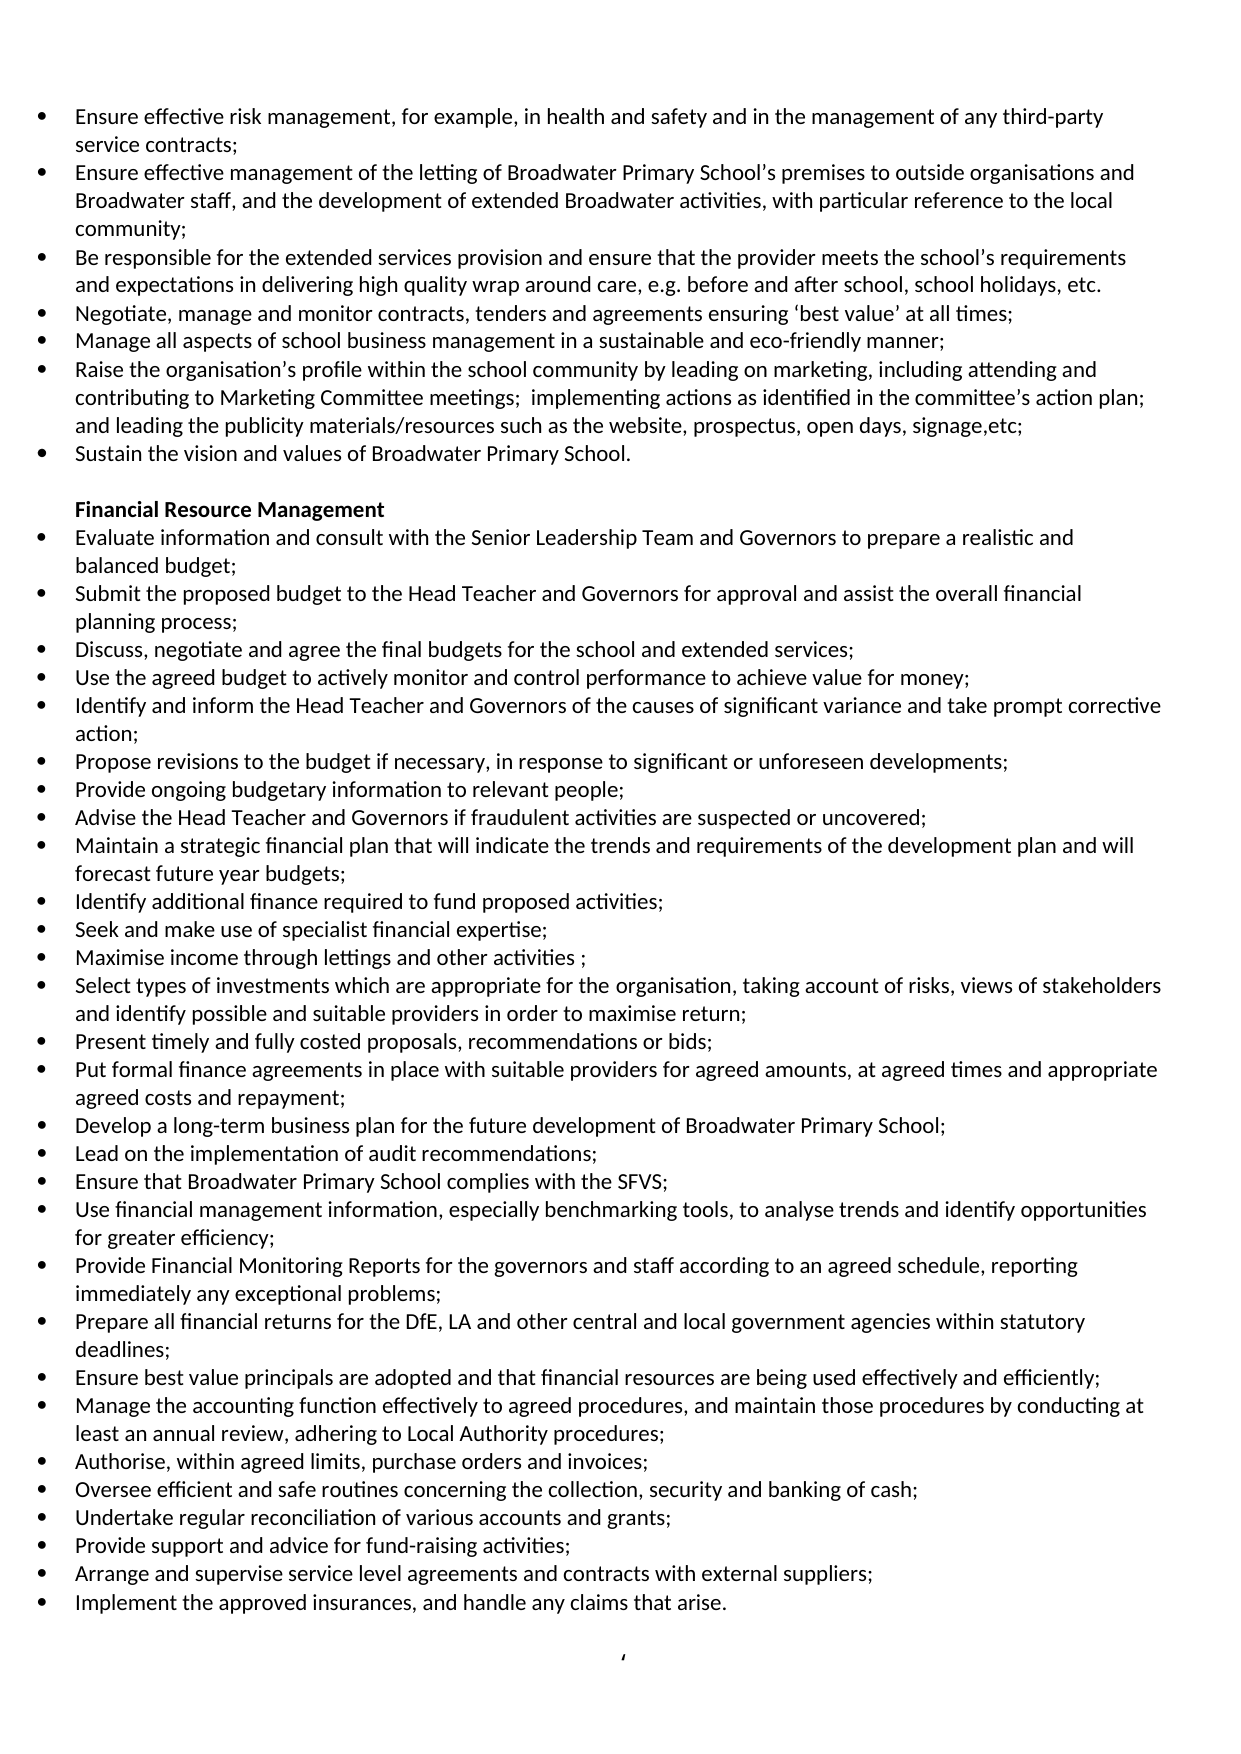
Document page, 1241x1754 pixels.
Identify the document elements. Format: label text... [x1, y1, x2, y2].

list Use the agreed budget to actively monitor and control performance to achieve value for money; [37, 663, 1165, 691]
list Use financial management information, especially benchmarking tools, to analyse trends and identify opportunities for greater efficiency; [38, 1195, 1165, 1251]
list Discuss, negotiate and agree the final budgets for the school and extended services; [37, 635, 1165, 663]
list Lead on the implementation of audit recommendations; [38, 1139, 1165, 1167]
list Provide ongoing budgetary information to relevant people; [37, 775, 1165, 803]
list Put formal finance agreements in place with suitable providers for agreed amounts, at agreed times and appropriate agreed costs and repayment; [37, 1055, 1165, 1111]
list Negotiate, manage and monitor contracts, tenders and agreements ensuring ‘best value’ at all times; [38, 299, 1165, 327]
list Manage all aspects of school business management in a sustainable and eco-friendly manner; [38, 327, 1165, 355]
list Ensure that Broadwater Primary School complies with the SFVS; [38, 1167, 1165, 1195]
list Implement the approved insurances, and handle any claims that arise. [38, 1588, 1165, 1616]
list Ensure effective risk management, for example, in health and safety and in the management of any third-party service contracts; [38, 102, 1165, 158]
list Provide support and advice for fund-raising activities; [38, 1532, 1165, 1559]
list Arrange and supervise service level agreements and contracts with external suppliers; [38, 1559, 1165, 1588]
list Identify and inform the Head Teacher and Governors of the causes of significant variance and take prompt corrective action; [37, 691, 1165, 747]
list Ensure best value principals are adopted and that financial resources are being used effectively and efficiently; [38, 1363, 1165, 1391]
list Provide Financial Monitoring Reports for the governors and staff according to an agreed schedule, reporting immediately any exceptional problems; [38, 1251, 1165, 1307]
list Propose revisions to the budget if necessary, in response to significant or unforeseen developments; [37, 747, 1165, 775]
list Sustain the vision and values of Broadwater Primary School. [38, 439, 1165, 467]
list Authorise, within agreed limits, purchase orders and invoices; [38, 1447, 1165, 1476]
list Evaluate information and consult with the Senior Leadership Team and Governors to prepare a realistic and balanced budget; [37, 523, 1165, 579]
list Raise the organisation’s profile within the school community by leading on marketing, including attending and contributing to Marketing Committee meetings; implementing actions as identified in the committee’s action plan; and leading the publicity materials/resources such as the website, prospectus, open days, signage,etc; [38, 355, 1165, 439]
list Ensure effective management of the letting of Broadwater Primary School’s premises to outside organisations and Broadwater staff, and the development of extended Broadwater activities, with particular reference to the local community; [38, 158, 1165, 243]
list Seek and make use of specialist financial expertise; [37, 915, 1165, 943]
list Advise the Head Teacher and Governors if fraudulent activities are suspected or uncovered; [37, 803, 1165, 831]
list Oversee efficient and safe routines concerning the collection, security and banking of cash; [38, 1476, 1165, 1503]
list Maintain a strategic financial plan that will indicate the trends and requirements of the development plan and will forecast future year budgets; [37, 831, 1165, 887]
list Be responsible for the extended services provision and ensure that the provider meets the school’s requirements and expectations in delivering high quality wrap around care, e.g. before and after school, school holidays, etc. [38, 243, 1165, 299]
list Develop a long-term business plan for the future development of Broadwater Primary School; [38, 1111, 1165, 1139]
list Select types of investments which are appropriate for the organisation, taking account of risks, views of stakeholders and identify possible and suitable providers in order to maximise return; [37, 971, 1165, 1027]
list Maximise income through lettings and other activities ; [37, 943, 1165, 971]
list Identify additional finance required to fund proposed activities; [37, 887, 1165, 915]
list Prepare all financial returns for the DfE, LA and other central and local government agencies within statutory deadlines; [38, 1307, 1165, 1363]
list Submit the proposed budget to the Head Teacher and Governors for approval and assist the overall financial planning process; [37, 579, 1165, 635]
list Undertake regular reconciliation of various accounts and grants; [38, 1503, 1165, 1532]
text Financial Resource Management [75, 495, 1165, 523]
list Manage the accounting function effectively to agreed procedures, and maintain those procedures by conducting at least an annual review, adhering to Local Authority procedures; [38, 1391, 1165, 1447]
list Present timely and fully costed proposals, recommendations or bids; [37, 1027, 1165, 1055]
